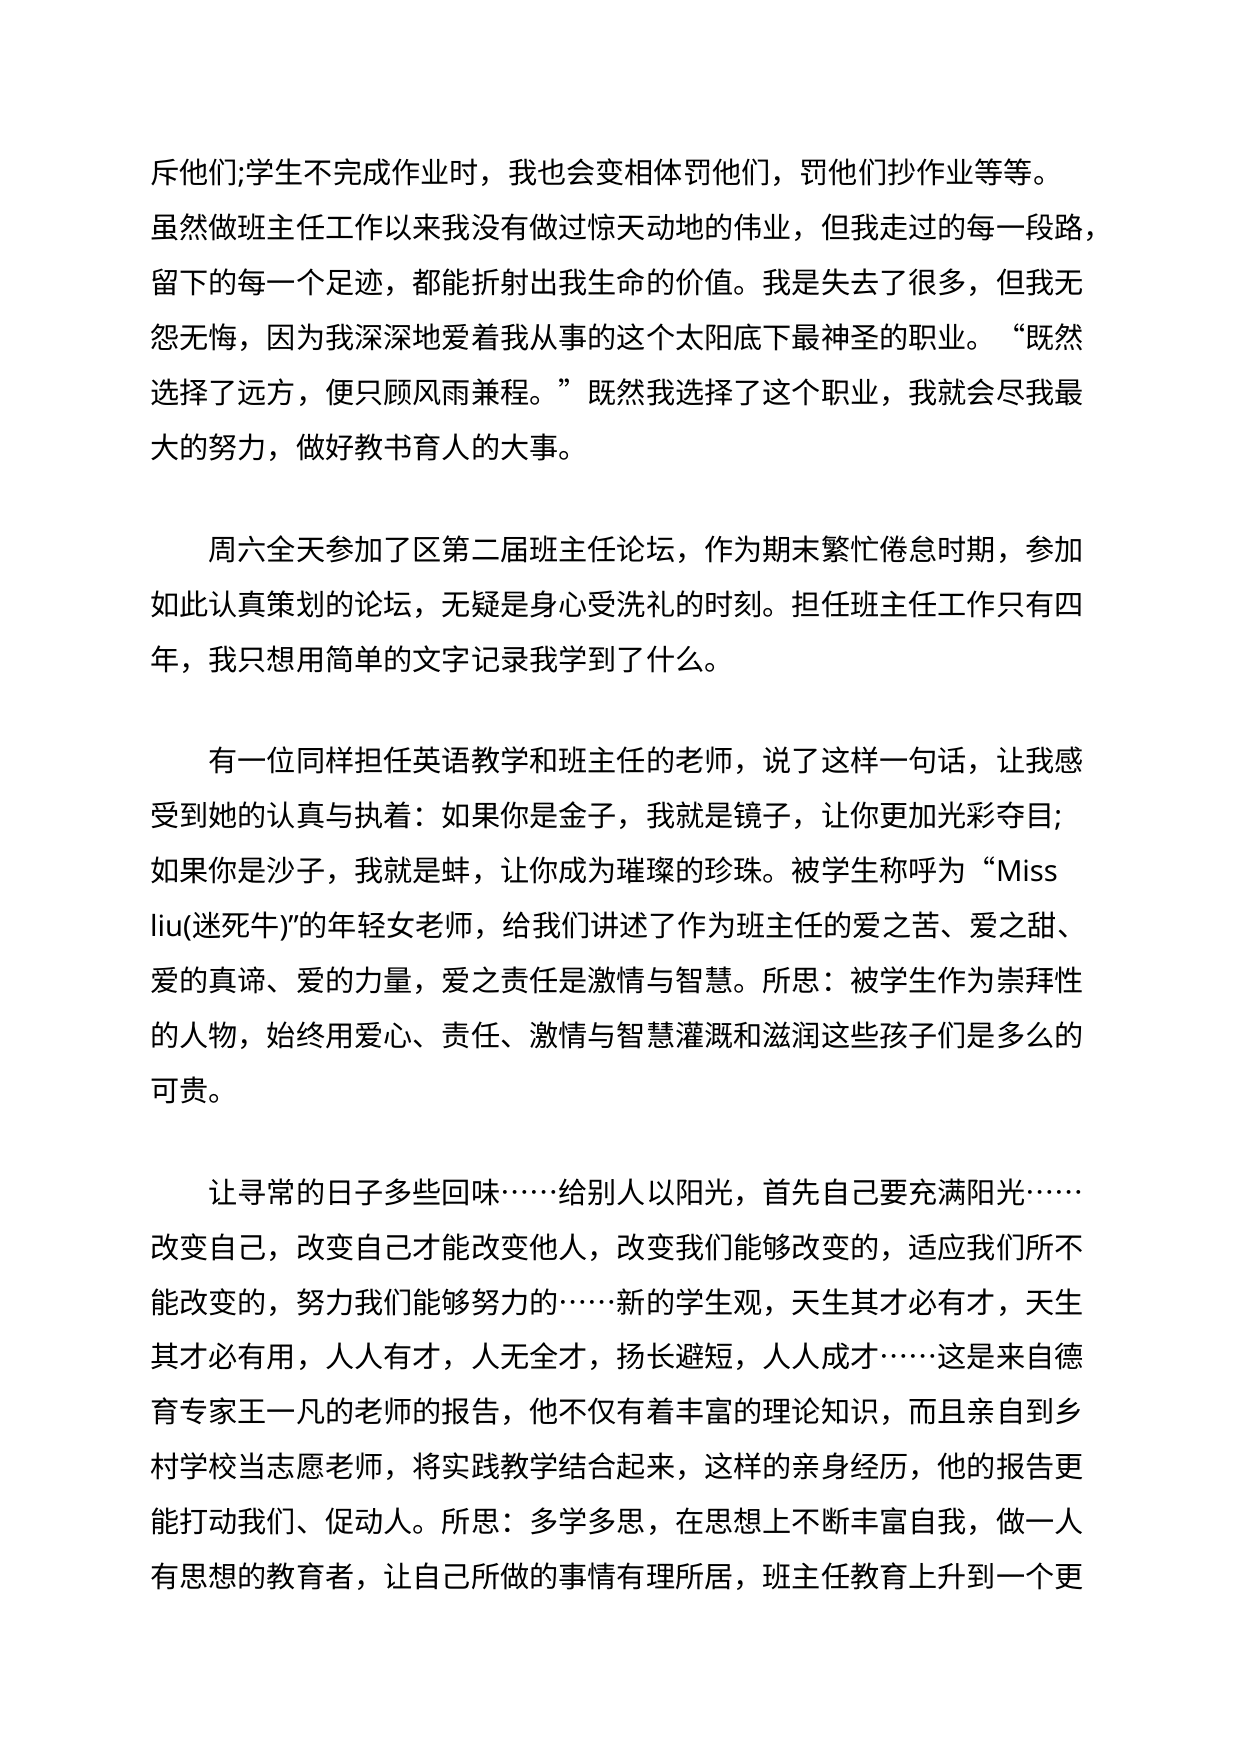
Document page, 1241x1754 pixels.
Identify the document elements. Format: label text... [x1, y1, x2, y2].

text 周六全天参加了区第二届班主任论坛，作为期末繁忙倦怠时期，参加如此认真策划的论坛，无疑是身心受洗礼的时刻。担任班主任工作只有四年，我只想用简单的文字记录我学到了什么。 [150, 526, 1090, 678]
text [150, 1169, 1090, 1596]
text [150, 150, 1090, 467]
text 有一位同样担任英语教学和班主任的老师，说了这样一句话，让我感受到她的认真与执着：如果你是金子，我就是镜子，让你更加光彩夺目;如果你是沙子，我就是蚌，让你成为璀璨的珍珠。被学生称呼为“Miss liu(迷死牛)”的年轻女老师，给我们讲述了作为班主任的爱之苦、爱之甜、爱的真谛、爱的力量，爱之责任是激情与智慧。所思：被学生作为崇拜性的人物，始终用爱心、责任、激情与智慧灌溉和滋润这些孩子们是多么的可贵。 [150, 738, 1090, 1110]
